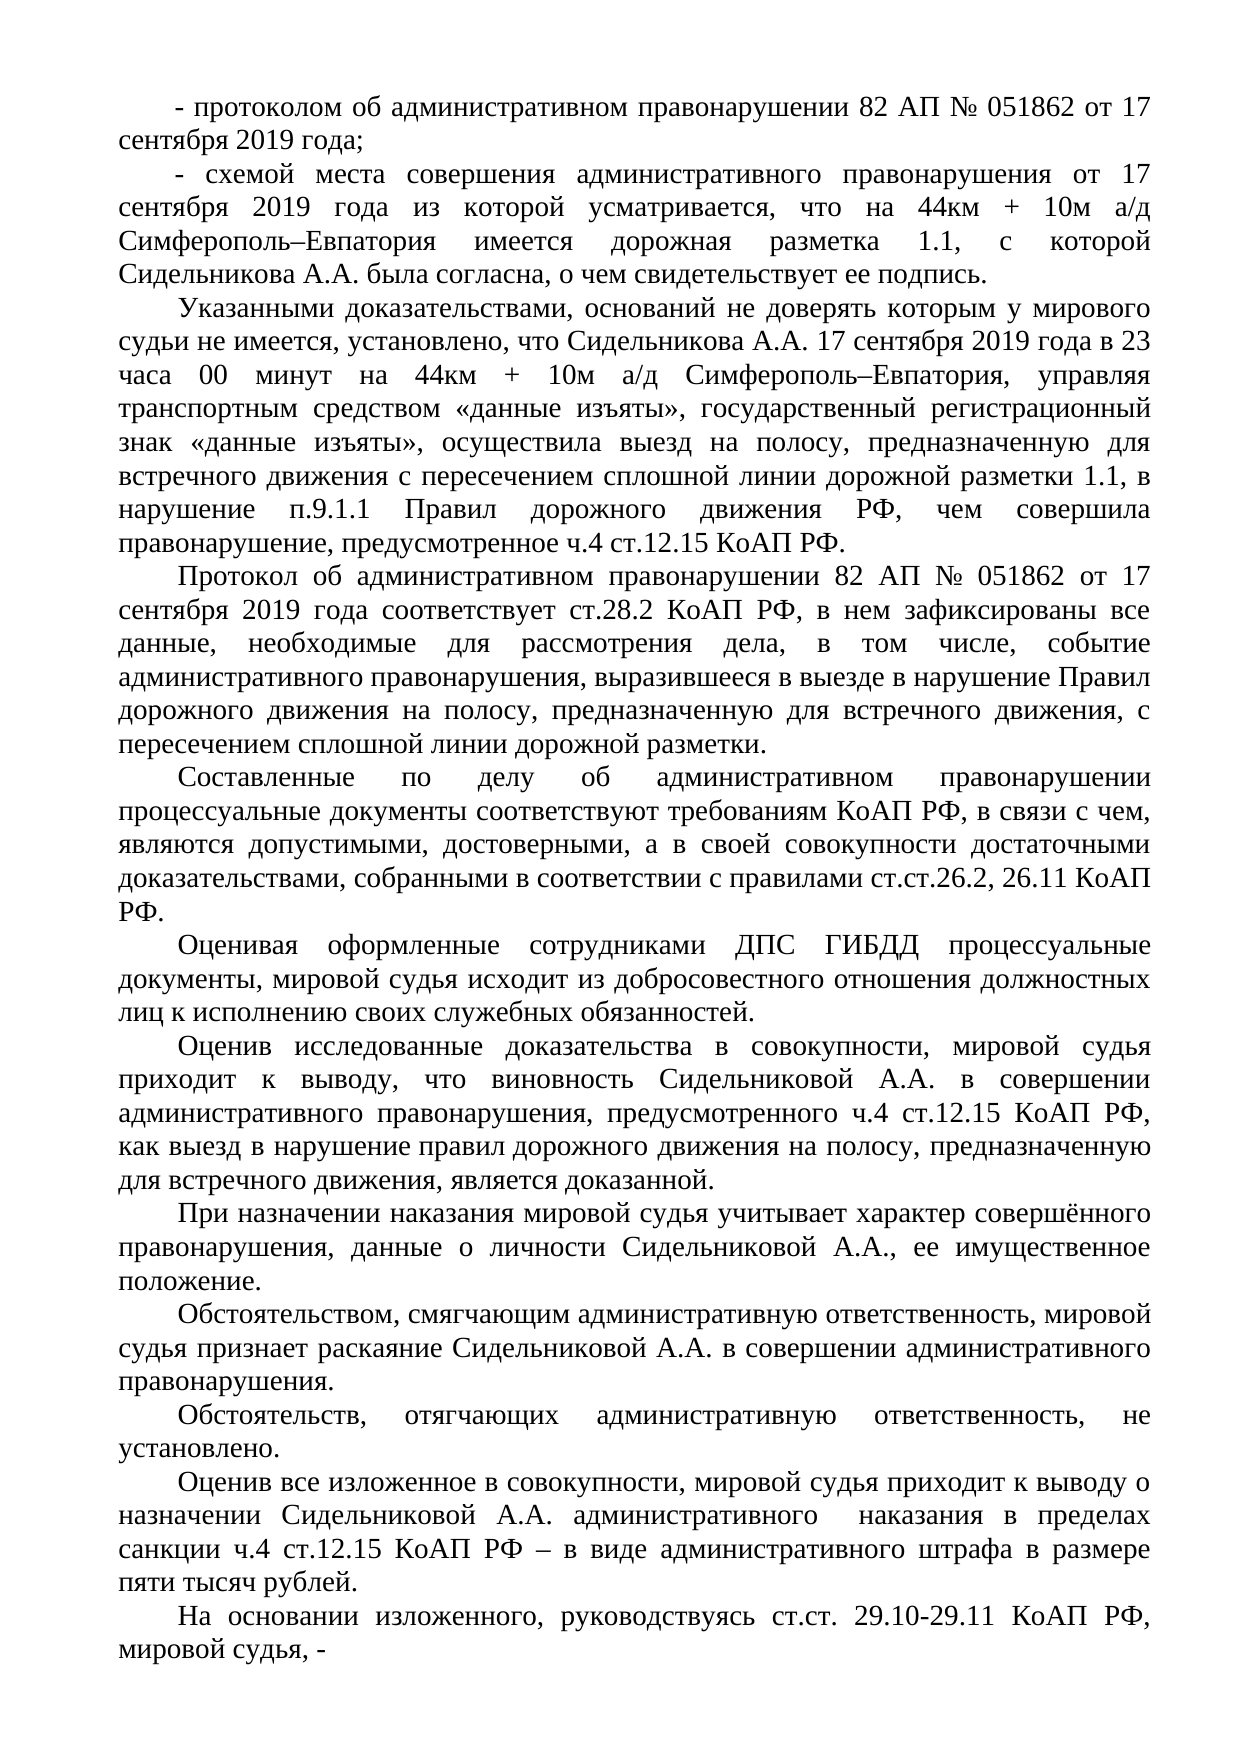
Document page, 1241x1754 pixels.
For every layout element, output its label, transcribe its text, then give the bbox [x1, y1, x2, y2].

text При назначении наказания мировой судья учитывает характер совершённого правонарушения, данные о личности Сидельниковой А.А., ее имущественное положение. [118, 1196, 1152, 1296]
text На основании изложенного, руководствуясь ст.ст. 29.10-29.11 КоАП РФ, мировой судья, - [118, 1598, 1152, 1665]
text Составленные по делу об административном правонарушении процессуальные документы соответствуют требованиям КоАП РФ, в связи с чем, являются допустимыми, достоверными, а в своей совокупности достаточными доказательствами, собранными в соответствии с правилами ст.ст.26.2, 26.11 КоАП РФ. [118, 759, 1152, 927]
text - протоколом об административном правонарушении 82 АП № 051862 от 17 сентября 2019 года; [118, 89, 1152, 156]
text Оценивая оформленные сотрудниками ДПС ГИБДД процессуальные документы, мировой судья исходит из добросовестного отношения должностных лиц к исполнению своих служебных обязанностей. [118, 927, 1152, 1028]
text - схемой места совершения административного правонарушения от 17 сентября 2019 года из которой усматривается, что на 44км + 10м а/д Симферополь–Евпатория имеется дорожная разметка 1.1, с которой Сидельникова А.А. была согласна, о чем свидетельствует ее подпись. [118, 156, 1152, 290]
text Оценив исследованные доказательства в совокупности, мировой судья приходит к выводу, что виновность Сидельниковой А.А. в совершении административного правонарушения, предусмотренного ч.4 ст.12.15 КоАП РФ, как выезд в нарушение правил дорожного движения на полосу, предназначенную для встречного движения, является доказанной. [118, 1028, 1152, 1162]
text Указанными доказательствами, оснований не доверять которым у мирового судьи не имеется, установлено, что Сидельникова А.А. 17 сентября 2019 года в 23 часа 00 минут на 44км + 10м а/д Симферополь–Евпатория, управляя транспортным средством «данные изъяты», государственный регистрационный знак «данные изъяты», осуществила выезд на полосу, предназначенную для встречного движения с пересечением сплошной линии дорожной разметки 1.1, в нарушение п.9.1.1 Правил дорожного движения РФ, чем совершила правонарушение, предусмотренное ч.4 ст.12.15 КоАП РФ. [118, 290, 1152, 558]
text Протокол об административном правонарушении 82 АП № 051862 от 17 сентября 2019 года соответствует ст.28.2 КоАП РФ, в нем зафиксированы все данные, необходимые для рассмотрения дела, в том числе, событие административного правонарушения, выразившееся в выезде в нарушение Правил дорожного движения на полосу, предназначенную для встречного движения, с пересечением сплошной линии дорожной разметки. [118, 558, 1152, 759]
text Оценив все изложенное в совокупности, мировой судья приходит к выводу о назначении Сидельниковой А.А. административного наказания в пределах санкции ч.4 ст.12.15 КоАП РФ – в виде административного штрафа в размере пяти тысяч рублей. [118, 1464, 1152, 1598]
text Обстоятельством, смягчающим административную ответственность, мировой судья признает раскаяние Сидельниковой А.А. в совершении административного правонарушения. [118, 1296, 1152, 1397]
text Оценив исследованные доказательства в совокупности, мировой судья приходит к выводу, что виновность Сидельниковой А.А. в совершении административного правонарушения, предусмотренного ч.4 ст.12.15 КоАП РФ, как выезд в нарушение правил дорожного движения на полосу, предназначенную для встречного движения, является доказанной. [443, 1162, 1152, 1196]
text Обстоятельств, отягчающих административную ответственность, не установлено. [118, 1397, 1152, 1464]
